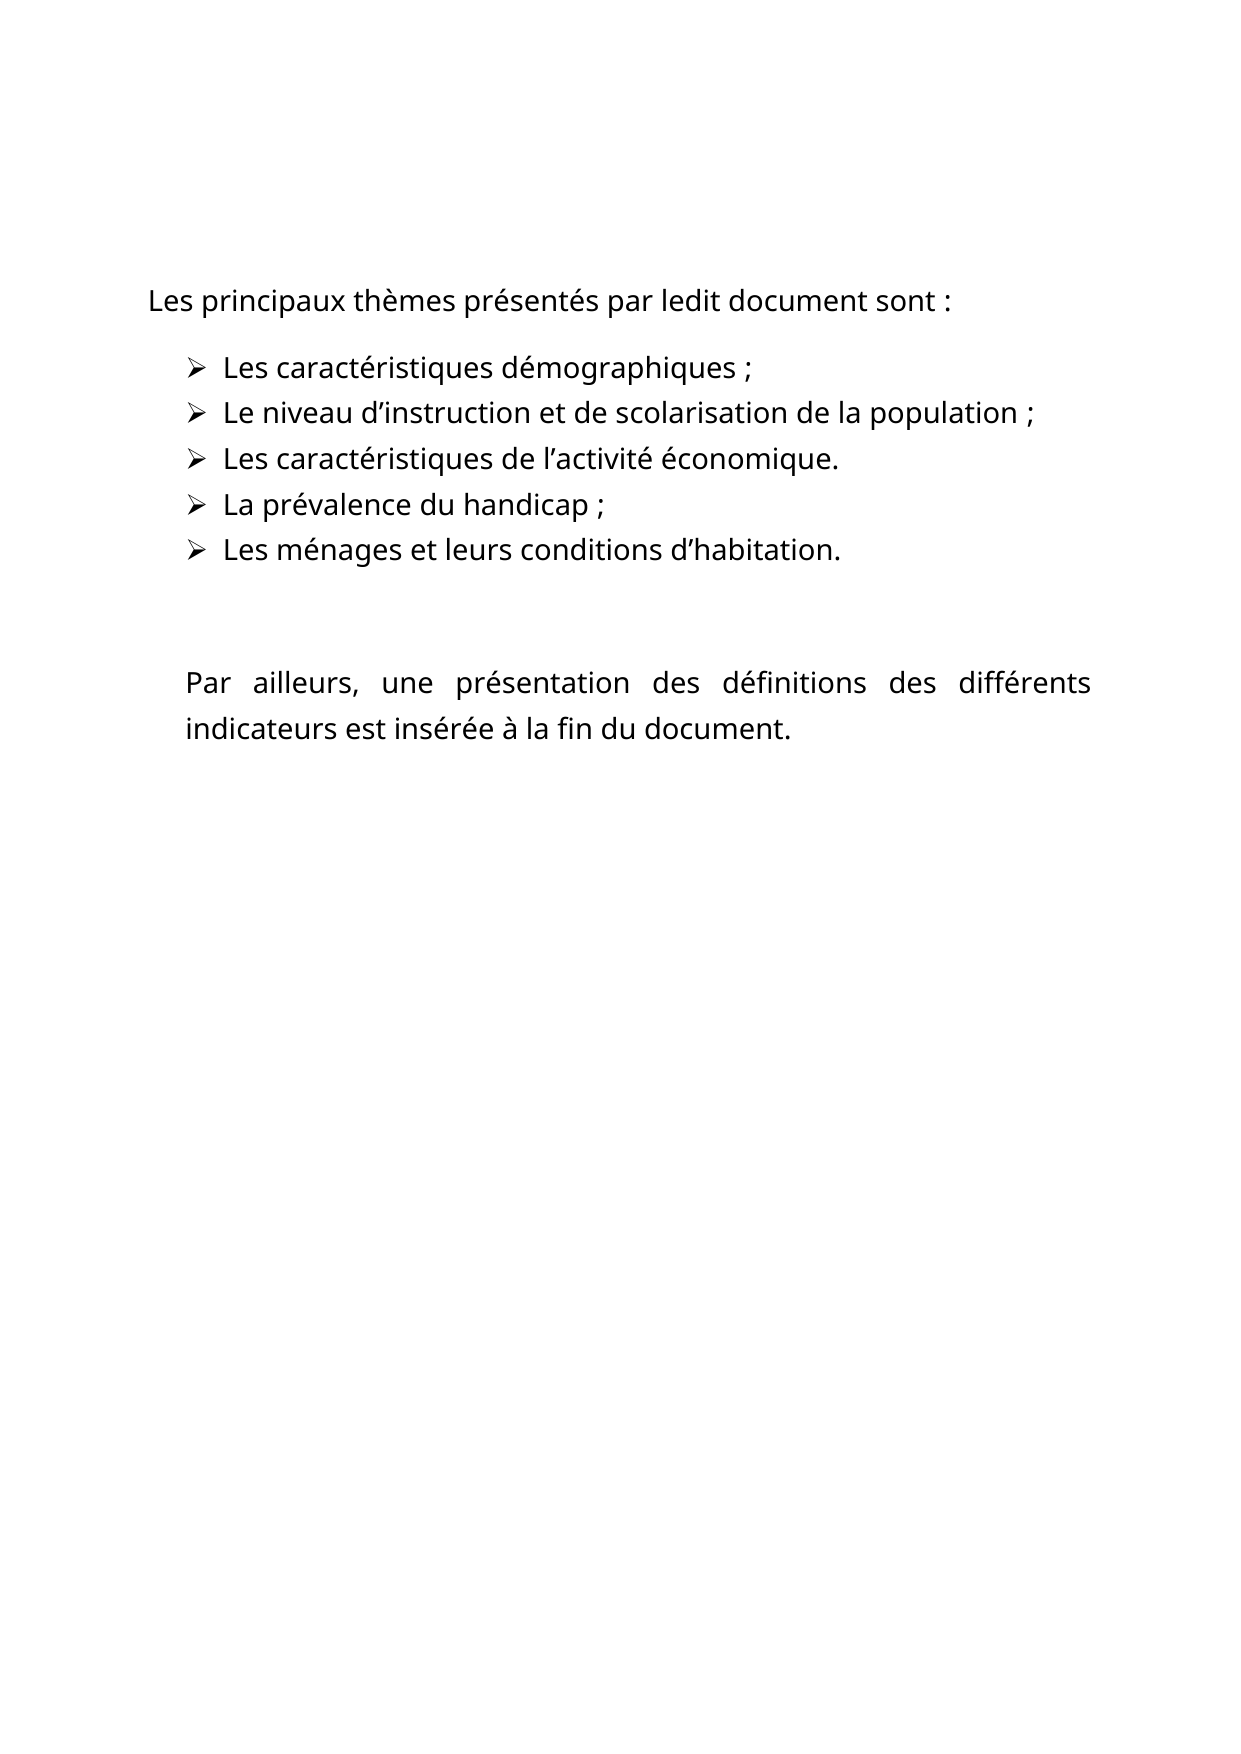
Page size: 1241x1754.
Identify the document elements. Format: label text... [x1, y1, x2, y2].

text Les principaux thèmes présentés par ledit document sont : [148, 281, 1092, 320]
list Le niveau d’instruction et de scolarisation de la population ; [185, 393, 1092, 432]
list Les caractéristiques démographiques ; [185, 347, 1092, 387]
text Par ailleurs, une présentation des définitions des différents indicateurs est insérée à la fin du document. [185, 662, 1092, 748]
list La prévalence du handicap ; [185, 484, 1092, 524]
list Les ménages et leurs conditions d’habitation. [185, 529, 1092, 569]
list Les caractéristiques de l’activité économique. [185, 438, 1092, 478]
